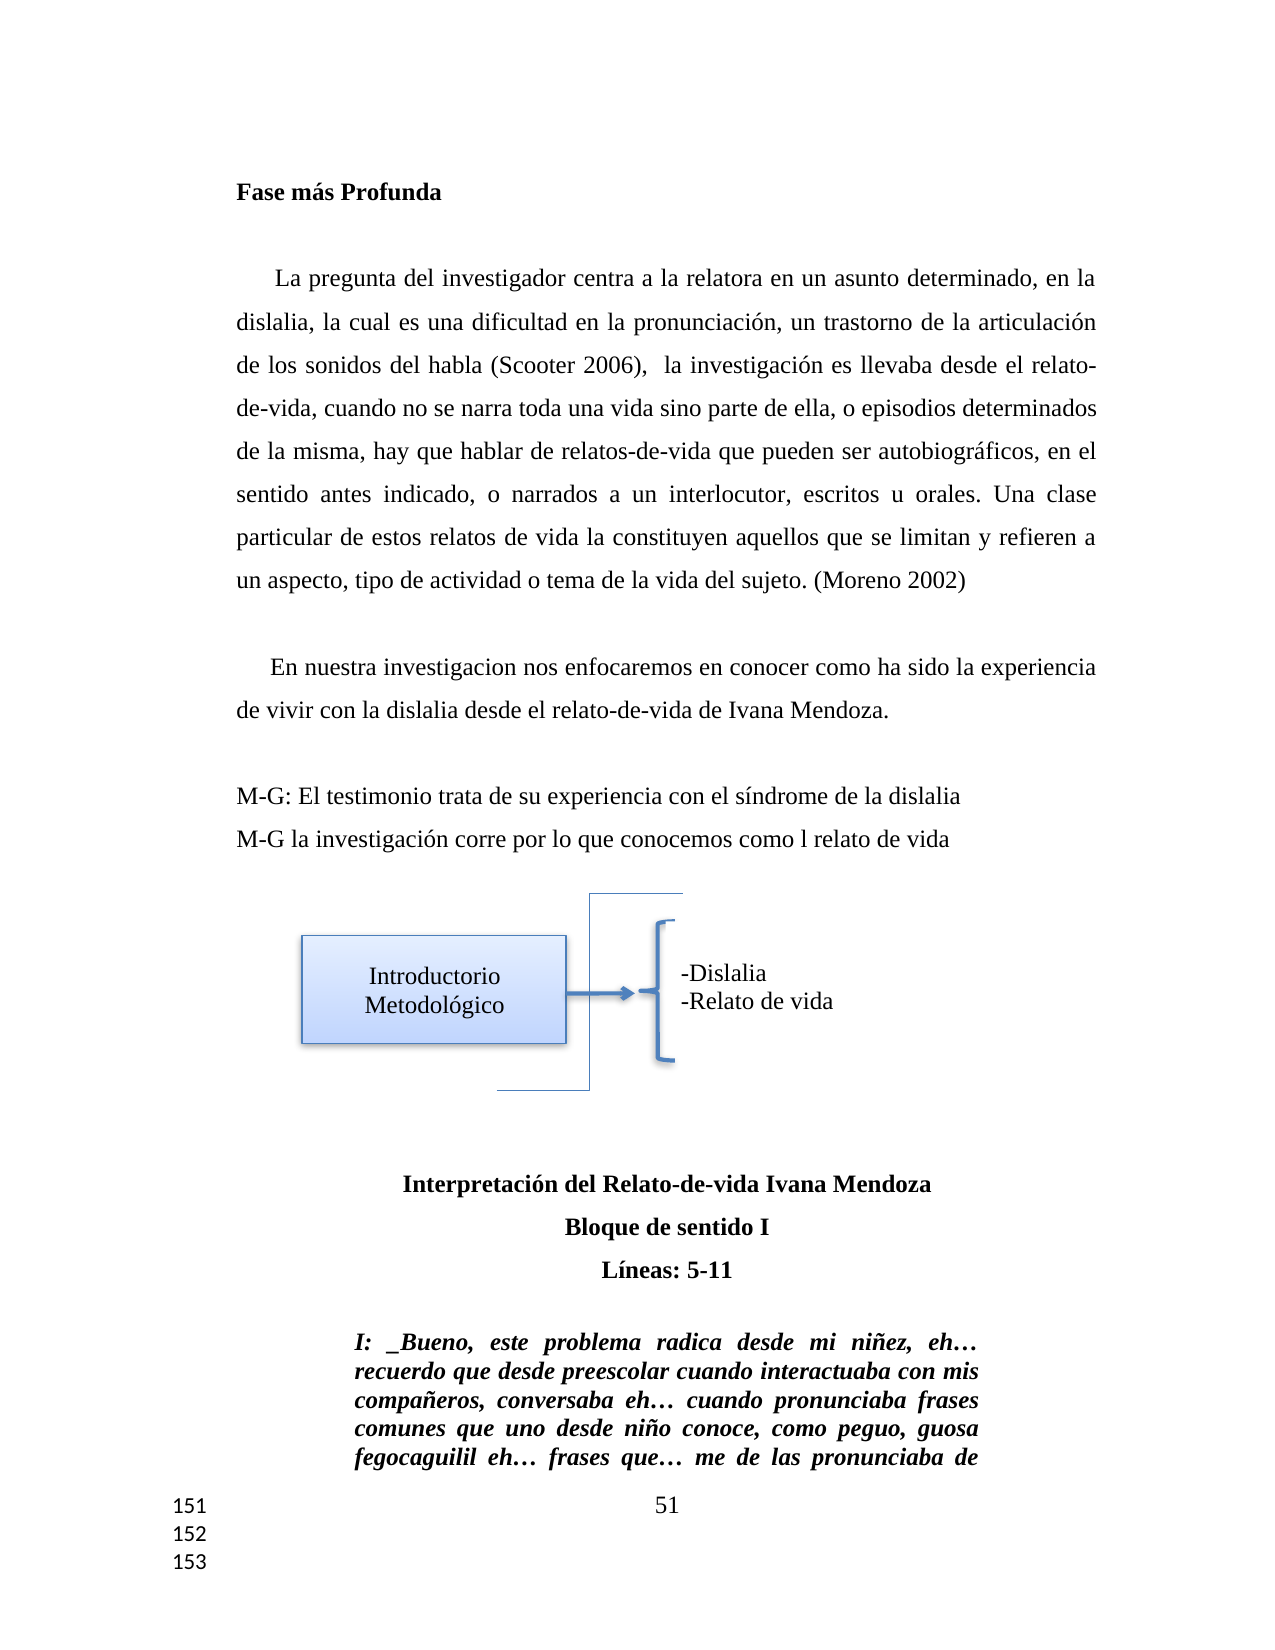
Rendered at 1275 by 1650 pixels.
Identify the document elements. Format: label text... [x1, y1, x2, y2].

text Interpretación del Relato-de-vida Ivana Mendoza [236, 1169, 1098, 1198]
text M-G: El testimonio trata de su experiencia con el síndrome de la dislalia [236, 781, 1098, 810]
text Líneas: 5-11 [236, 1255, 1098, 1284]
text Fase más Profunda [236, 177, 1098, 206]
text La pregunta del investigador centra a la relatora en un asunto determinado, en la dislalia, la cual es una dificultad en la pronunciación, un trastorno de la articulación de los sonidos del habla (Scooter 2006), la investigación es llevaba desde el relato-de-vida, cuando no se narra toda una vida sino parte de ella, o episodios determinados de la misma, hay que hablar de relatos-de-vida que pueden ser autobiográficos, en el sentido antes indicado, o narrados a un interlocutor, escritos u orales. Una clase particular de estos relatos de vida la constituyen aquellos que se limitan y refieren a un aspecto, tipo de actividad o tema de la vida del sujeto. (Moreno 2002) [236, 263, 1098, 594]
text Bloque de sentido I [236, 1212, 1098, 1241]
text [354, 1327, 980, 1471]
text M-G la investigación corre por lo que conocemos como l relato de vida [236, 824, 1098, 853]
text En nuestra investigacion nos enfocaremos en conocer como ha sido la experiencia de vivir con la dislalia desde el relato-de-vida de Ivana Mendoza. [236, 652, 1098, 723]
